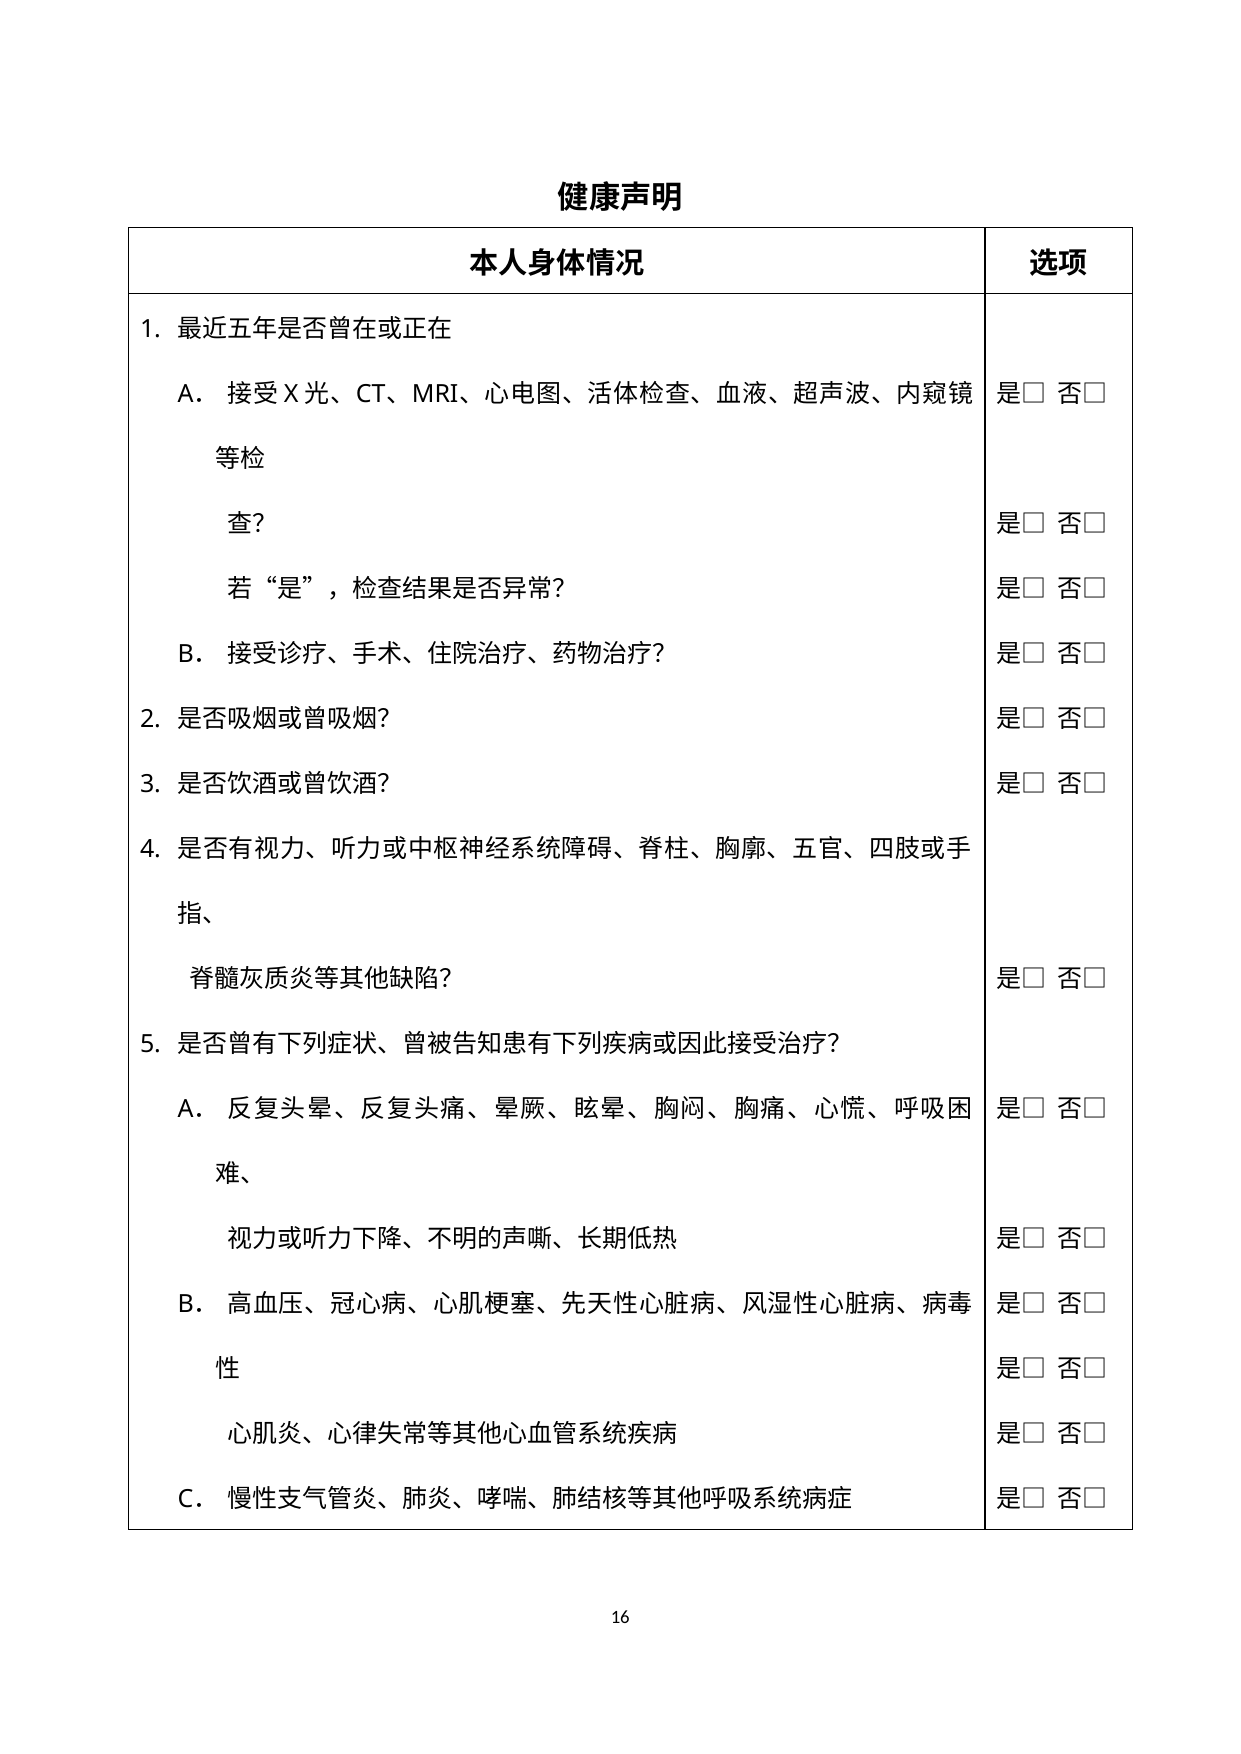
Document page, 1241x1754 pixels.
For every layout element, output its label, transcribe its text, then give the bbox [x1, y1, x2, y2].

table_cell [986, 294, 1132, 1529]
text 健康声明 [187, 162, 1053, 227]
table_header 本人身体情况 [129, 228, 984, 293]
table_header 选项 [986, 228, 1132, 293]
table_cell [129, 294, 984, 1529]
